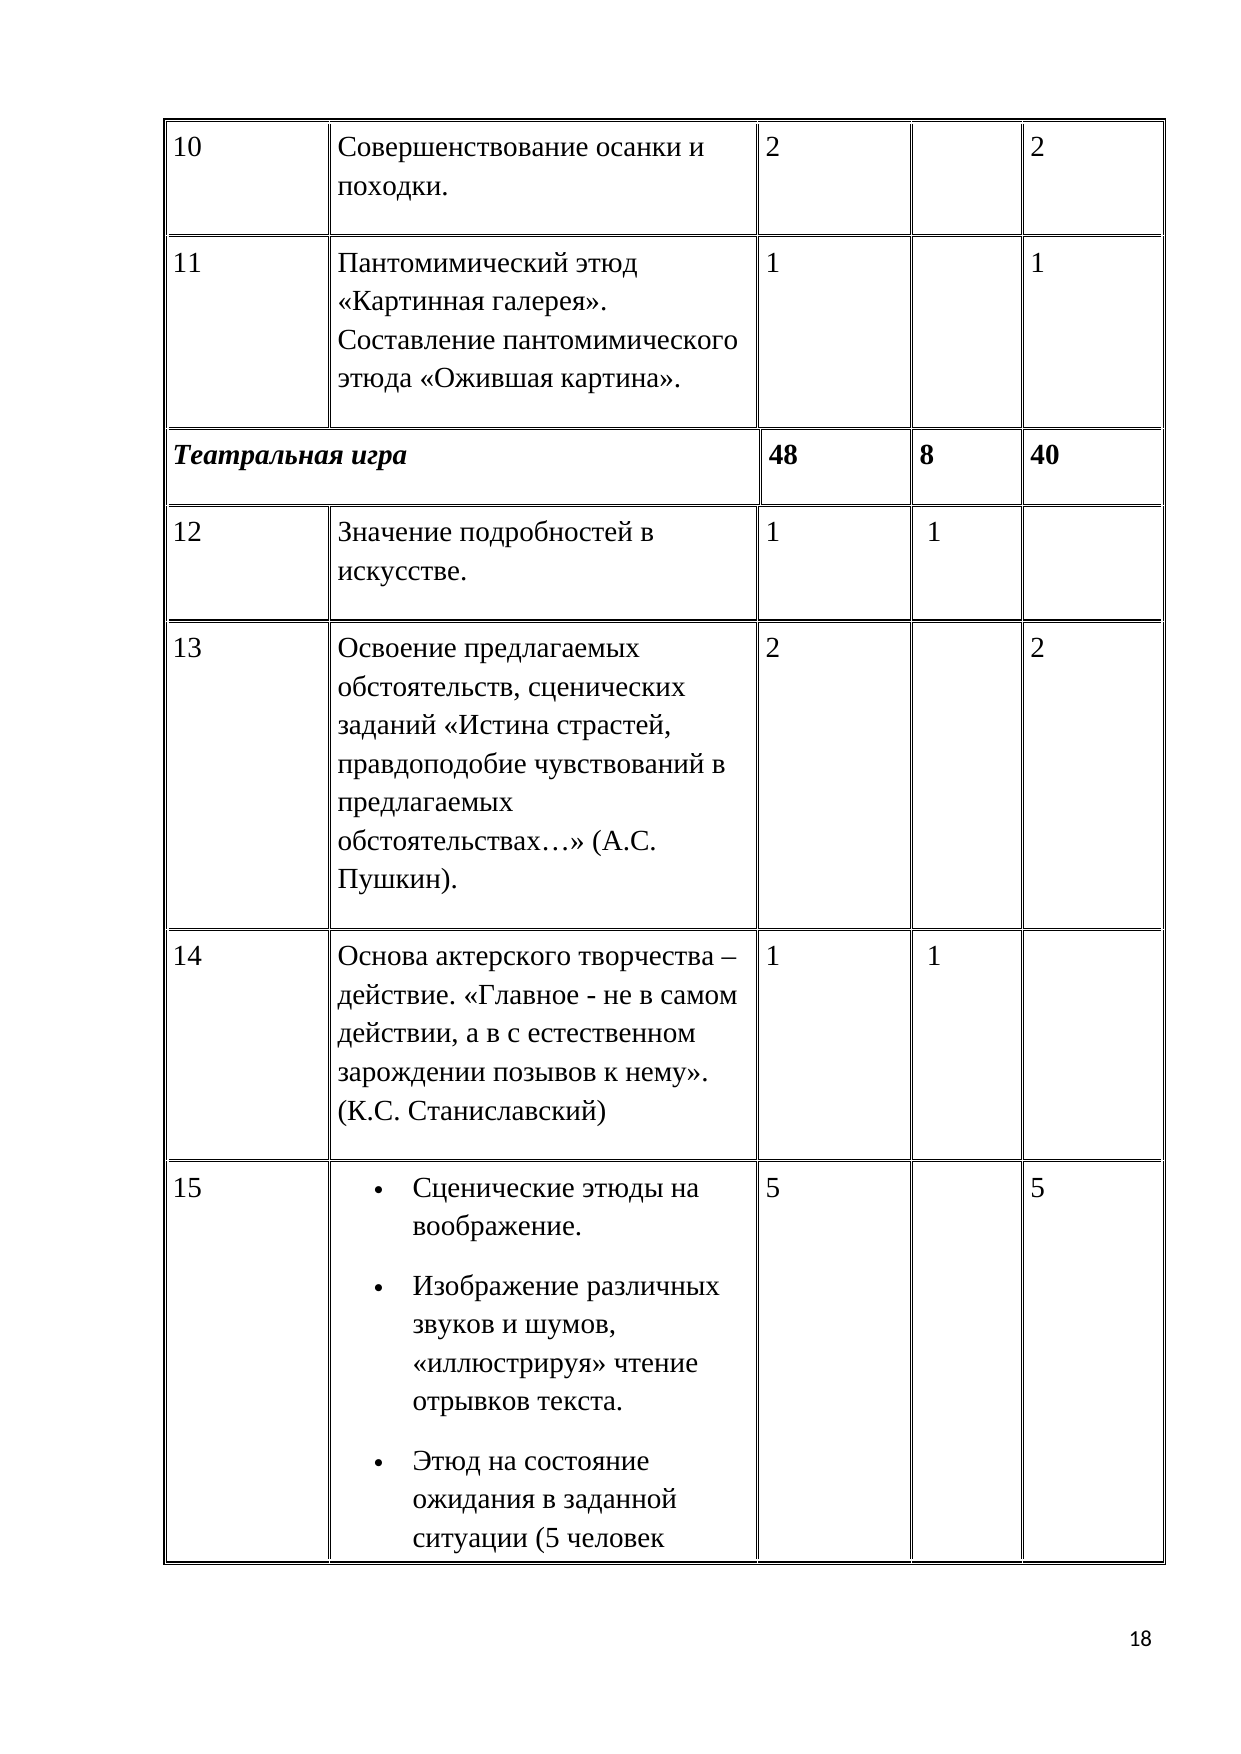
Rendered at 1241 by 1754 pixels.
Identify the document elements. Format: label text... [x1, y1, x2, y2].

table_cell 2 [1024, 619, 1163, 927]
table_cell 1 [913, 507, 1021, 619]
table_cell 2 [759, 623, 910, 927]
table_cell 1 [759, 931, 910, 1159]
table_cell 15 [165, 1159, 329, 1561]
table_cell 48 [762, 430, 910, 503]
table_cell [912, 122, 1022, 234]
table_cell 2 [758, 122, 912, 234]
table_cell [912, 1162, 1022, 1561]
table_cell 10 [167, 122, 329, 234]
table_cell Освоение предлагаемых обстоятельств, сценических заданий «Истина страстей, правдоподобие чувствований в предлагаемых обстоятельствах…» (А.С. Пушкин). [331, 623, 756, 927]
table_cell 14 [167, 928, 328, 1159]
table_cell [1024, 928, 1163, 1159]
table_cell 1 [1023, 234, 1164, 426]
table_cell 11 [165, 234, 329, 426]
table_cell 12 [167, 504, 328, 619]
table_cell 13 [167, 619, 328, 927]
table_cell 40 [1024, 426, 1163, 503]
table_cell Совершенствование осанки и походки. [330, 122, 757, 234]
table_cell Значение подробностей в искусстве. [331, 507, 756, 619]
table_cell Театральная игра [167, 426, 759, 503]
table_cell 8 [913, 430, 1021, 503]
table_cell Пантомимический этюд «Картинная галерея». Составление пантомимического этюда «Ожившая картина». [331, 237, 756, 426]
table_cell 1 [759, 507, 910, 619]
table_cell [1024, 504, 1163, 619]
table_cell [913, 623, 1021, 927]
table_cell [330, 1162, 757, 1561]
table_cell 1 [913, 931, 1021, 1159]
table_cell 2 [1023, 122, 1163, 234]
table_cell 5 [1023, 1159, 1164, 1561]
table_cell Основа актерского творчества – действие. «Главное - не в самом действии, а в с естественном зарождении позывов к нему». (К.С. Станиславский) [331, 931, 756, 1159]
table_cell 5 [758, 1162, 912, 1561]
table_cell 1 [759, 237, 910, 426]
table_cell [913, 237, 1021, 426]
